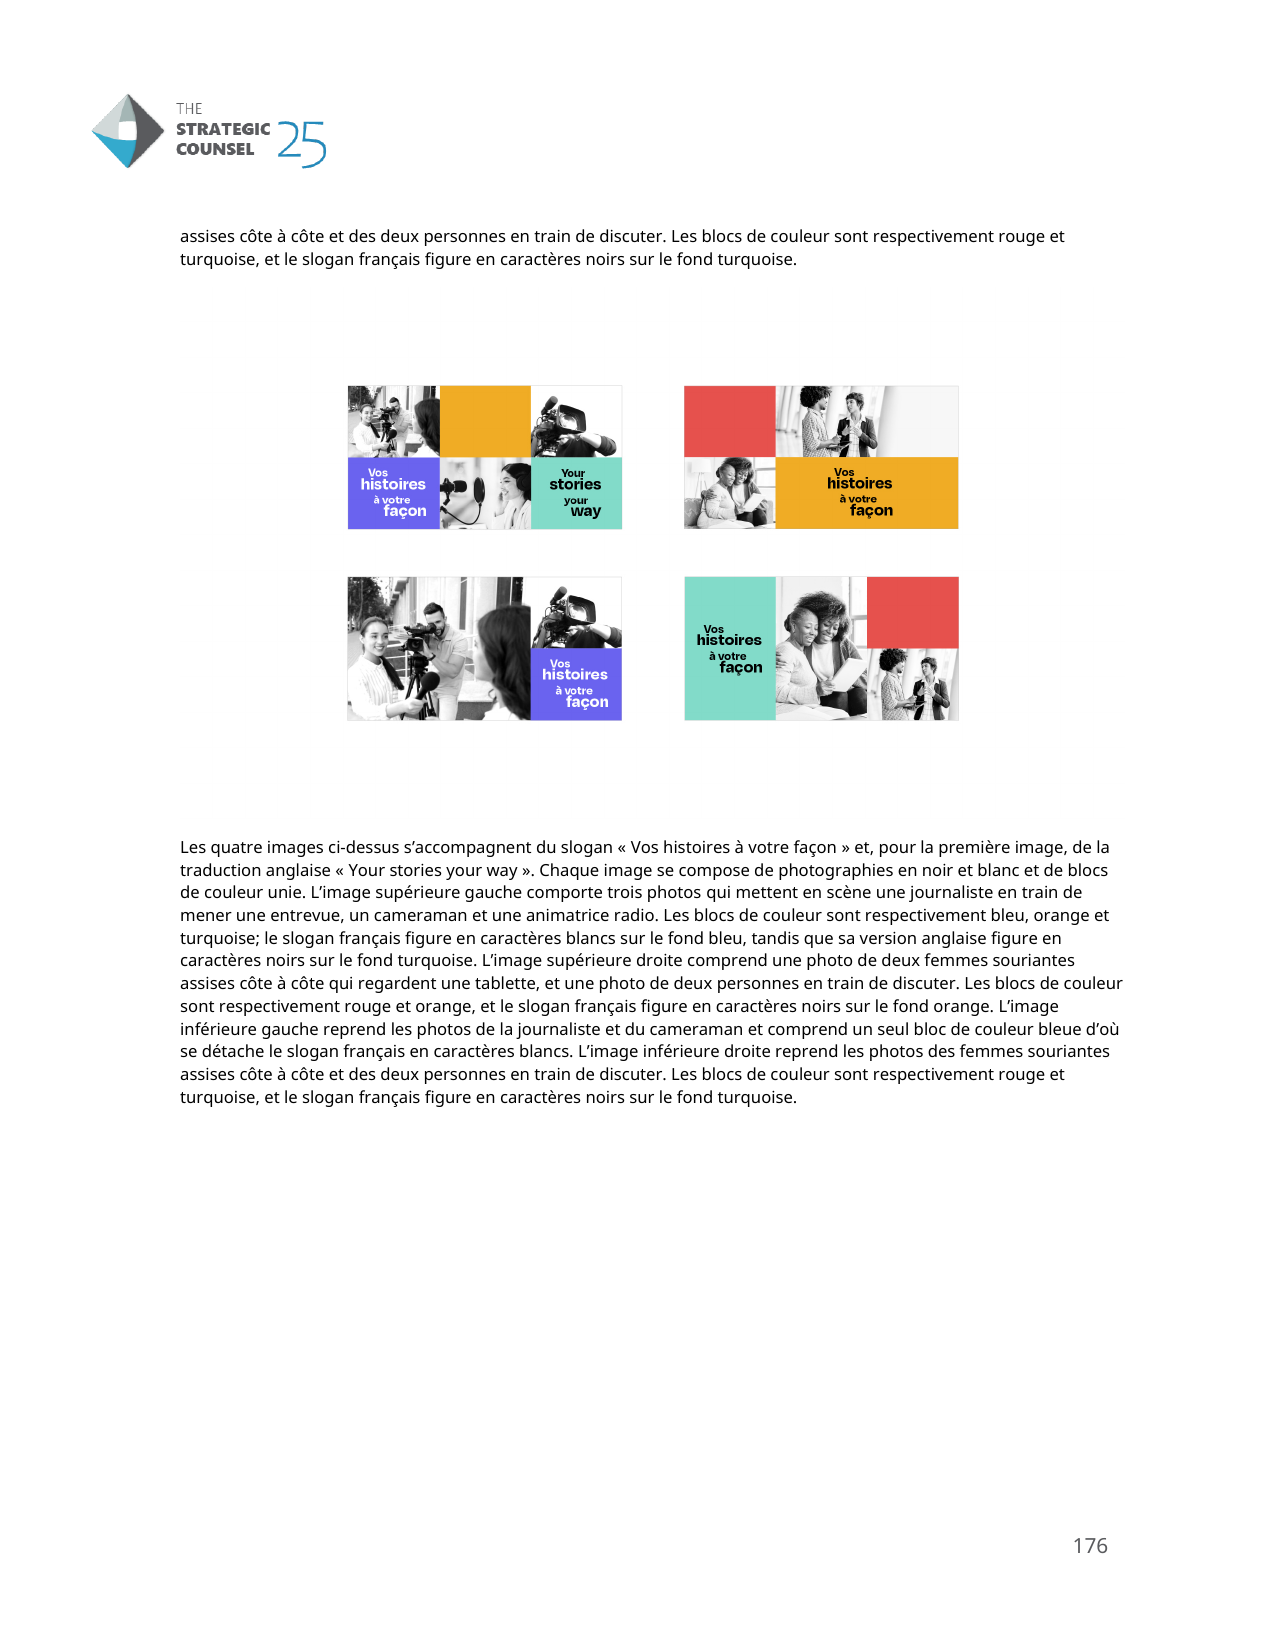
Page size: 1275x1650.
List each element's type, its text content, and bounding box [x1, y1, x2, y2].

picture [91, 72, 445, 215]
text Les quatre images ci-dessus s’accompagnent du slogan « Vos histoires à votre façon » et, pour la première image, de la traduction anglaise « Your stories your way ». Chaque image se compose de photographies en noir et blanc et de blocs de couleur unie. L’image supérieure gauche comporte trois photos qui mettent en scène une journaliste en train de mener une entrevue, un cameraman et une animatrice radio. Les blocs de couleur sont respectivement bleu, orange et turquoise; le slogan français figure en caractères blancs sur le fond bleu, tandis que sa version anglaise figure en caractères noirs sur le fond turquoise. L’image supérieure droite comprend une photo de deux femmes souriantes assises côte à côte qui regardent une tablette, et une photo de deux personnes en train de discuter. Les blocs de couleur sont respectivement rouge et orange, et le slogan français figure en caractères noirs sur le fond orange. L’image inférieure gauche reprend les photos de la journaliste et du cameraman et comprend un seul bloc de couleur bleue d’où se détache le slogan français en caractères blancs. L’image inférieure droite reprend les photos des femmes souriantes assises côte à côte et des deux personnes en train de discuter. Les blocs de couleur sont respectivement rouge et turquoise, et le slogan français figure en caractères noirs sur le fond turquoise. [180, 836, 1125, 1108]
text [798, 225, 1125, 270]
picture [180, 287, 1125, 819]
